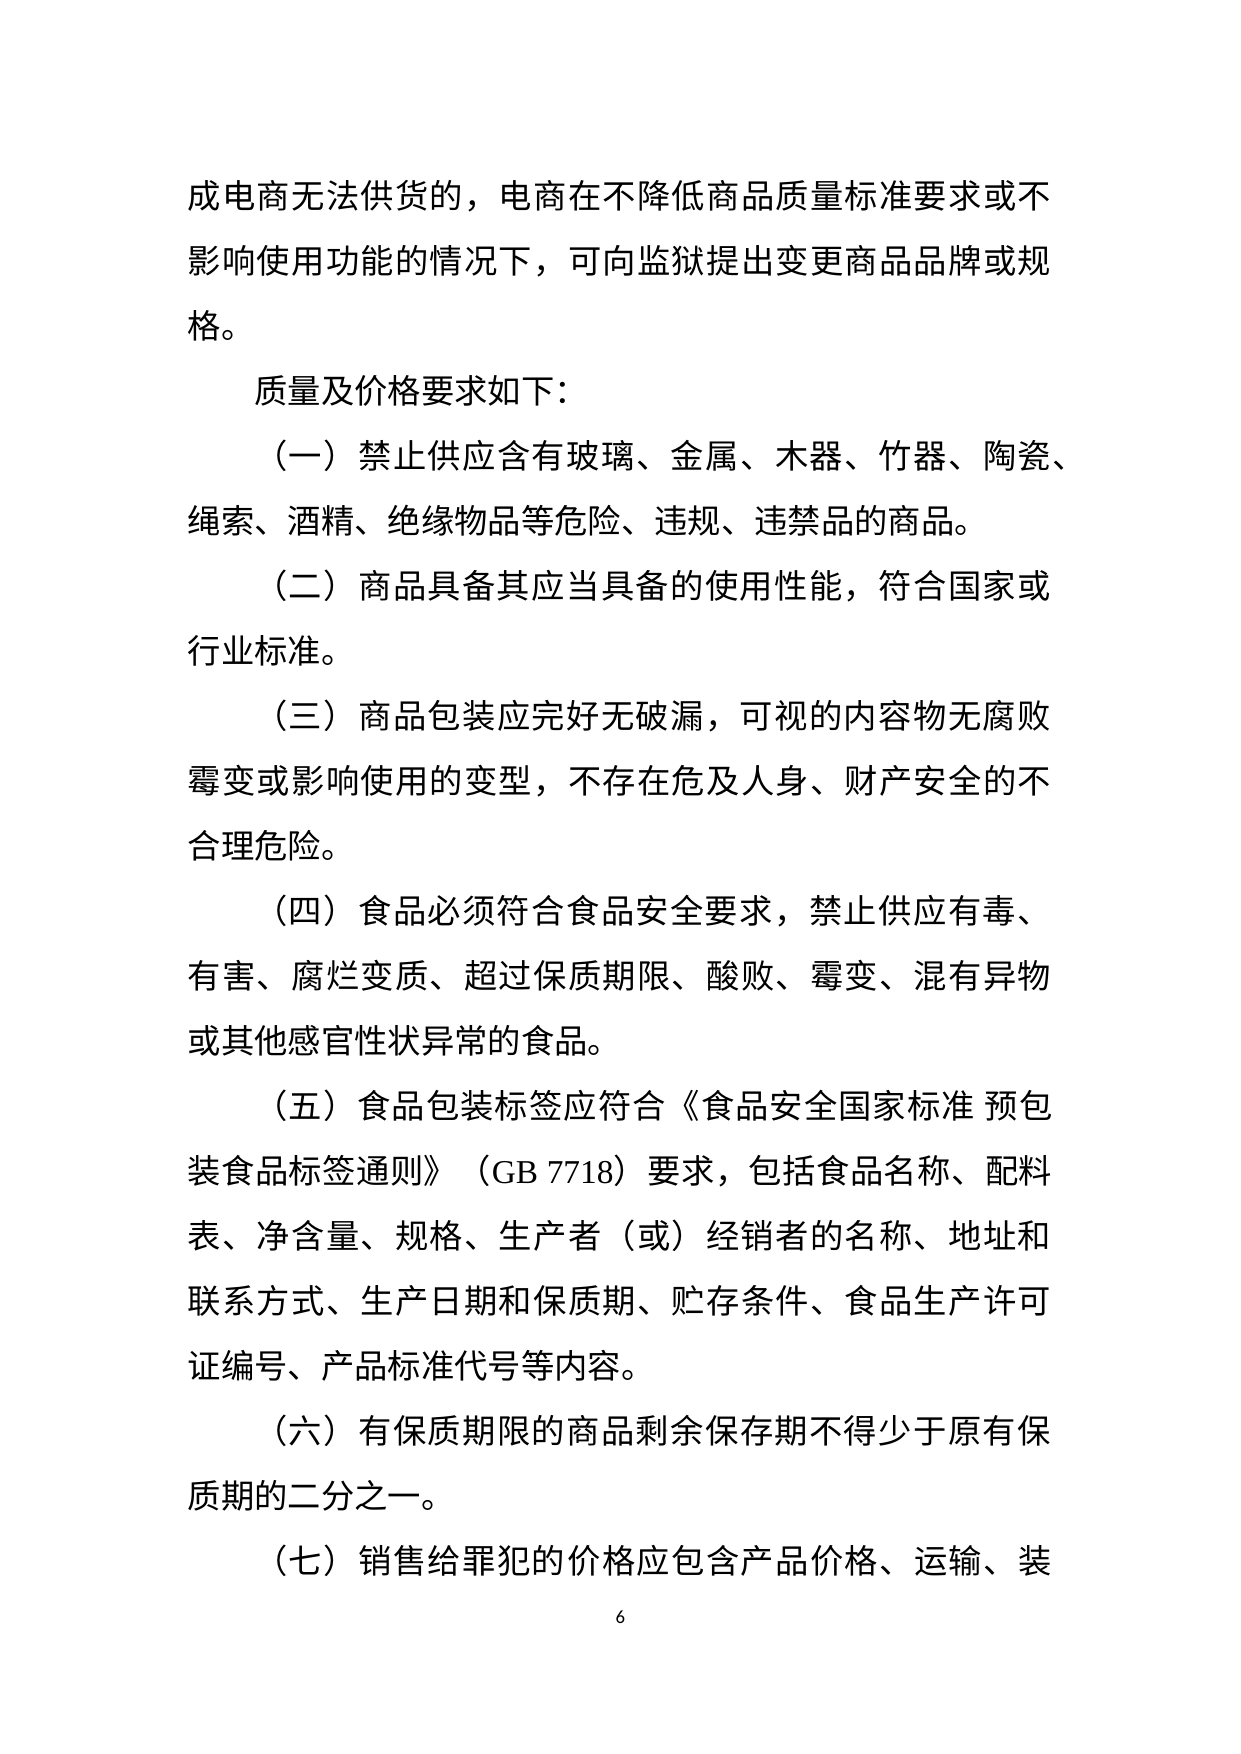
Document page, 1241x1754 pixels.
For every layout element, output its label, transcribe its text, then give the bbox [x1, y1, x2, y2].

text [187, 162, 1053, 357]
text （四）食品必须符合食品安全要求，禁止供应有毒、有害、腐烂变质、超过保质期限、酸败、霉变、混有异物或其他感官性状异常的食品。 [187, 877, 1053, 1072]
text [187, 1527, 1053, 1592]
text 质量及价格要求如下： [187, 357, 1053, 422]
text （六）有保质期限的商品剩余保存期不得少于原有保质期的二分之一。 [187, 1397, 1053, 1527]
text （二）商品具备其应当具备的使用性能，符合国家或行业标准。 [187, 552, 1053, 682]
text （三）商品包装应完好无破漏，可视的内容物无腐败霉变或影响使用的变型，不存在危及人身、财产安全的不合理危险。 [187, 682, 1053, 877]
text （五）食品包装标签应符合《食品安全国家标准 预包装食品标签通则》（GB 7718）要求，包括食品名称、配料表、净含量、规格、生产者（或）经销者的名称、地址和联系方式、生产日期和保质期、贮存条件、食品生产许可证编号、产品标准代号等内容。 [187, 1072, 1053, 1397]
text （一）禁止供应含有玻璃、金属、木器、竹器、陶瓷、绳索、酒精、绝缘物品等危险、违规、违禁品的商品。 [187, 422, 1053, 552]
